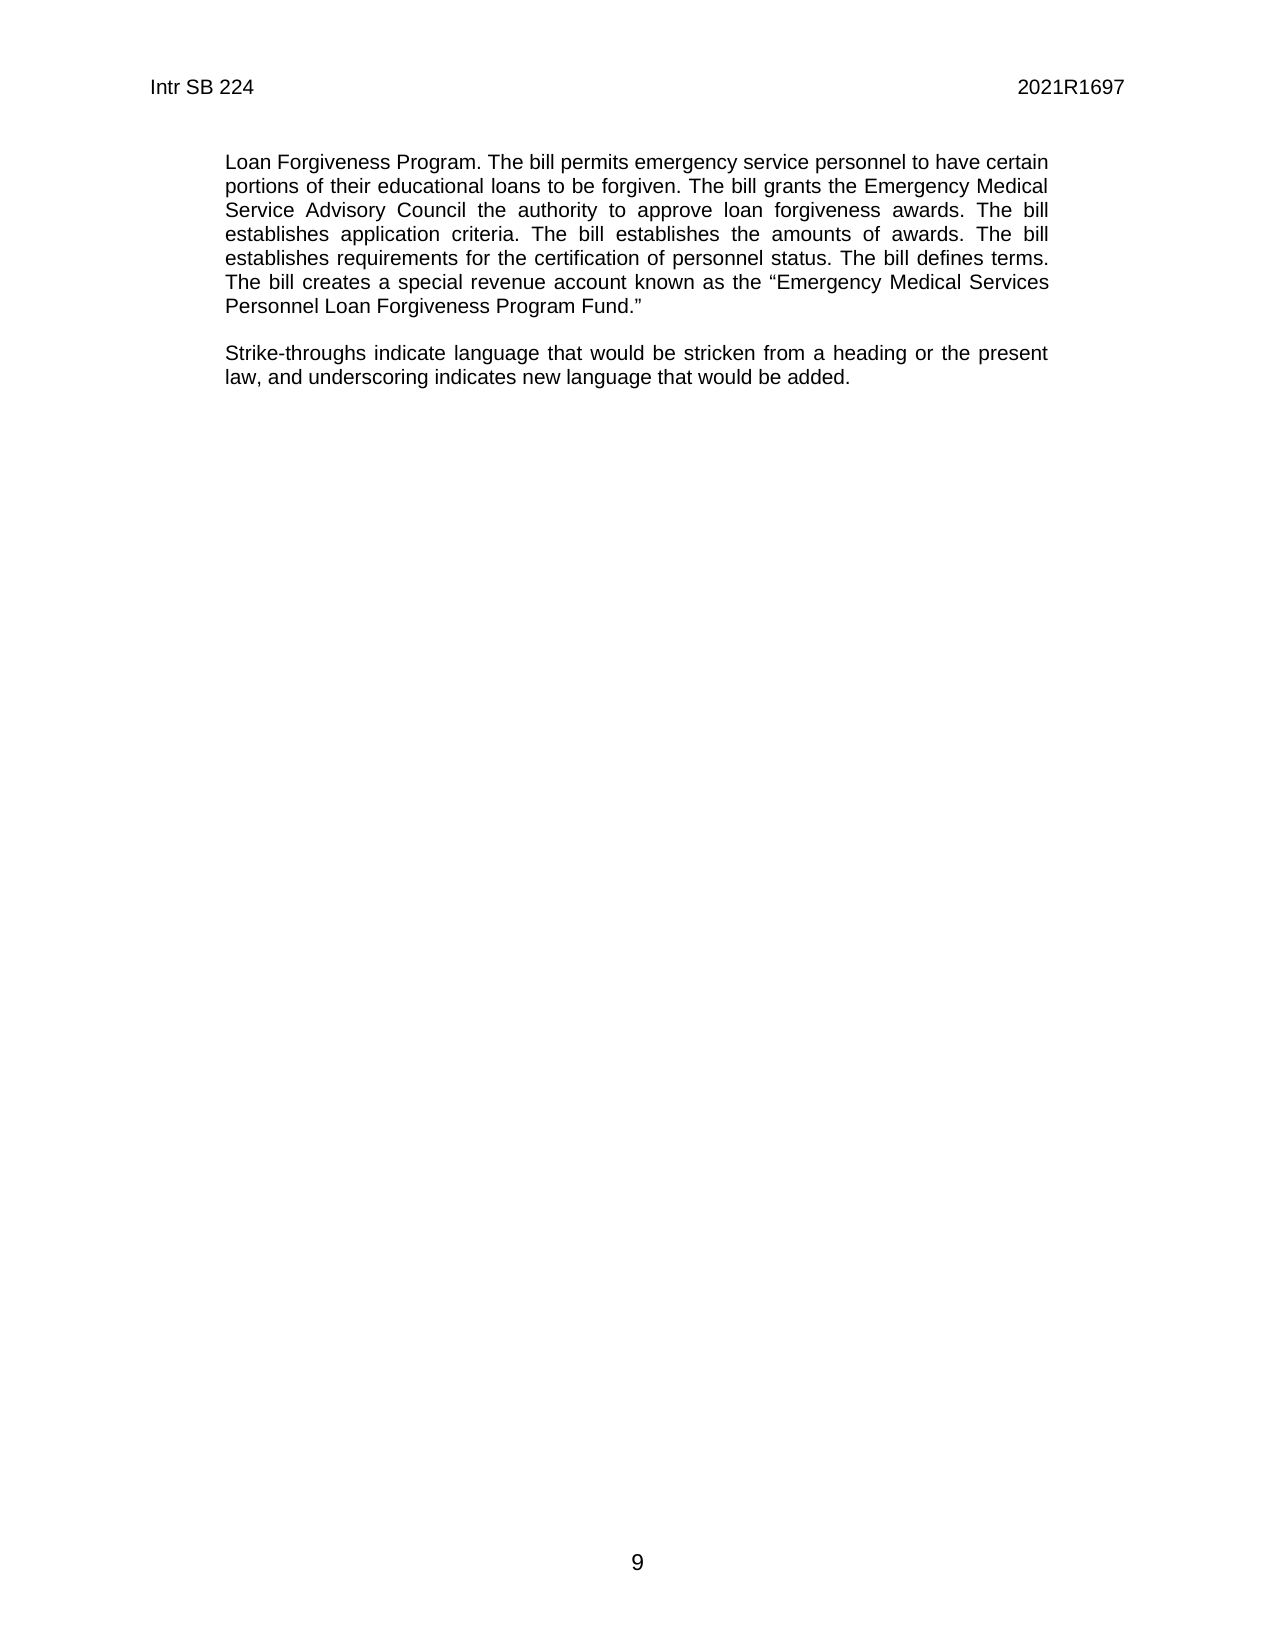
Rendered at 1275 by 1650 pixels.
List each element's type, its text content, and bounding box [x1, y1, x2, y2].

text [225, 150, 1050, 318]
text Strike-throughs indicate language that would be stricken from a heading or the present law, and underscoring indicates new language that would be added. [225, 341, 1050, 388]
